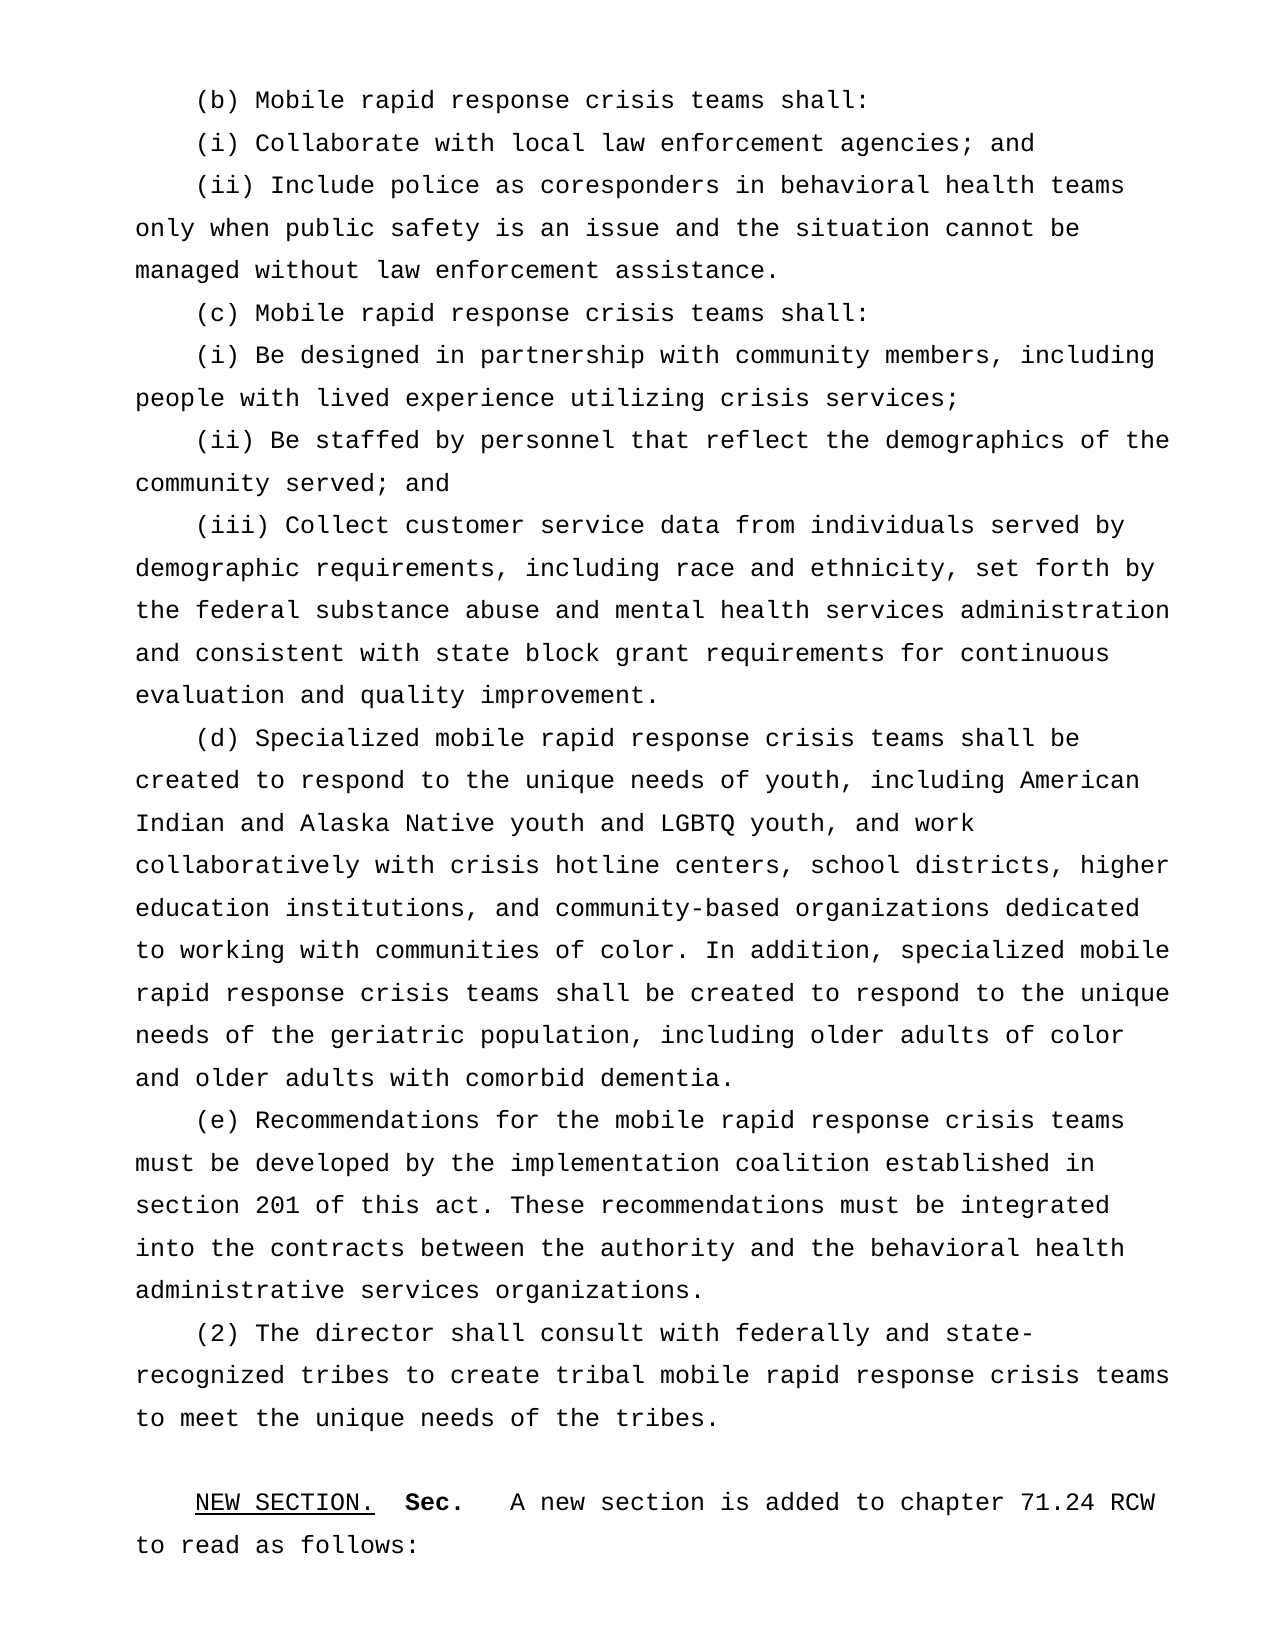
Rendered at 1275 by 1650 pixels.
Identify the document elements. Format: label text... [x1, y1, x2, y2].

text (2) The director shall consult with federally and state-recognized tribes to create tribal mobile rapid response crisis teams to meet the unique needs of the tribes. [135, 1307, 1170, 1435]
text (ii) Include police as coresponders in behavioral health teams only when public safety is an issue and the situation cannot be managed without law enforcement assistance. [135, 160, 1170, 287]
text (e) Recommendations for the mobile rapid response crisis teams must be developed by the implementation coalition established in section 201 of this act. These recommendations must be integrated into the contracts between the authority and the behavioral health administrative services organizations. [135, 1095, 1170, 1307]
text (i) Collaborate with local law enforcement agencies; and [135, 117, 1170, 160]
text (d) Specialized mobile rapid response crisis teams shall be created to respond to the unique needs of youth, including American Indian and Alaska Native youth and LGBTQ youth, and work collaboratively with crisis hotline centers, school districts, higher education institutions, and community-based organizations dedicated to working with communities of color. In addition, specialized mobile rapid response crisis teams shall be created to respond to the unique needs of the geriatric population, including older adults of color and older adults with comorbid dementia. [135, 712, 1170, 1095]
text NEW SECTION. Sec. A new section is added to chapter 71.24 RCW to read as follows: [135, 1477, 1170, 1562]
text (ii) Be staffed by personnel that reflect the demographics of the community served; and [135, 415, 1170, 500]
text (i) Be designed in partnership with community members, including people with lived experience utilizing crisis services; [135, 330, 1170, 415]
text (iii) Collect customer service data from individuals served by demographic requirements, including race and ethnicity, set forth by the federal substance abuse and mental health services administration and consistent with state block grant requirements for continuous evaluation and quality improvement. [135, 500, 1170, 712]
text (c) Mobile rapid response crisis teams shall: [135, 287, 1170, 330]
text (b) Mobile rapid response crisis teams shall: [135, 75, 1170, 117]
